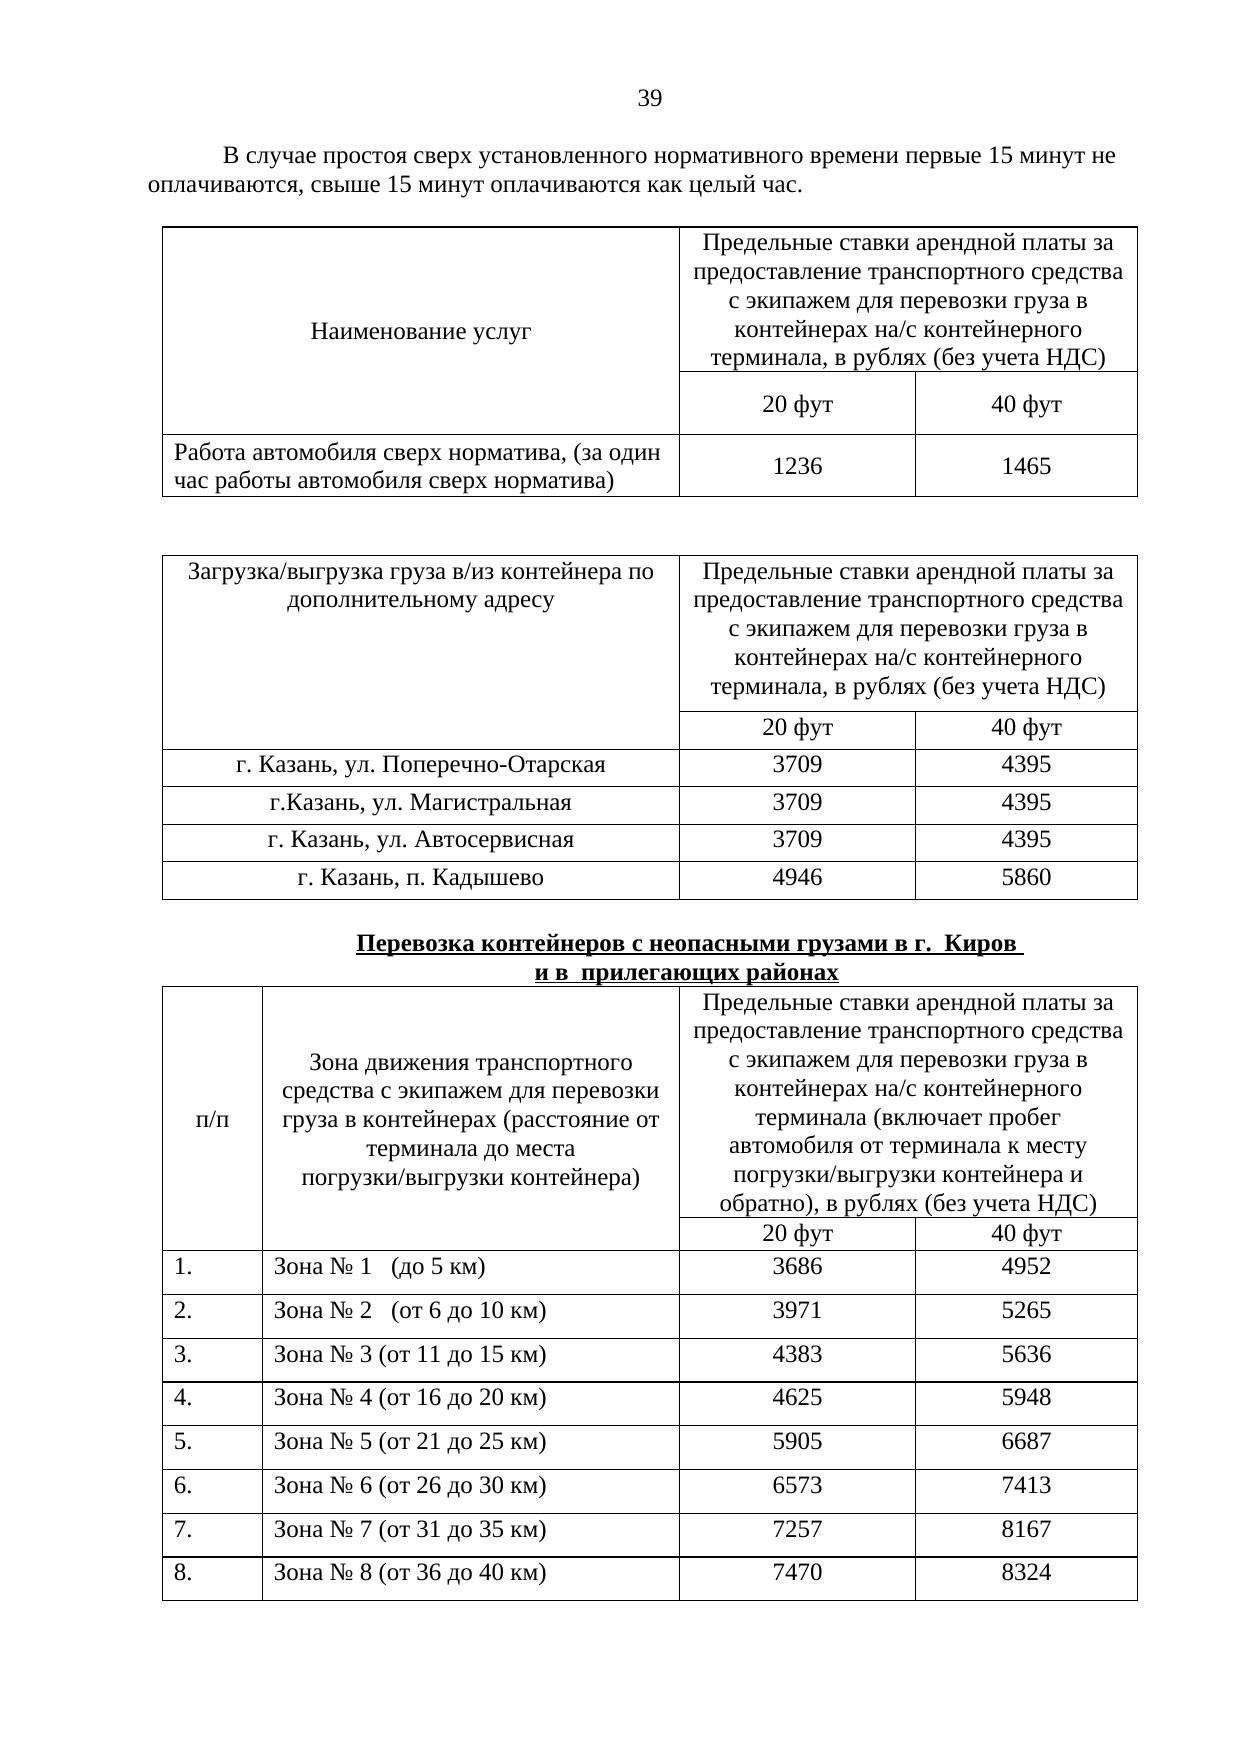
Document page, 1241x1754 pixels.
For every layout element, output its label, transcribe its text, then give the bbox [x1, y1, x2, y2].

table_cell 8324 [916, 1558, 1137, 1600]
table_cell 20 фут [680, 712, 915, 748]
table_cell Зона № 3 (от 11 до 15 км) [263, 1339, 679, 1381]
table_cell 4395 [916, 825, 1137, 861]
table_cell 5636 [916, 1339, 1137, 1381]
table_cell 2. [163, 1295, 262, 1338]
table_cell 7. [163, 1514, 262, 1556]
table_cell 4625 [680, 1383, 915, 1425]
table_cell Зона № 7 (от 31 до 35 км) [263, 1514, 679, 1556]
table_cell 4395 [916, 750, 1137, 786]
text и в прилегающих районах [189, 957, 1152, 986]
table_cell 4946 [680, 862, 915, 898]
table_cell 4383 [680, 1339, 915, 1381]
table_cell 6573 [680, 1470, 915, 1513]
table_cell г. Казань, п. Кадышево [163, 862, 679, 898]
table_cell 3971 [680, 1295, 915, 1338]
table_cell 6687 [916, 1426, 1137, 1469]
table_cell 7470 [680, 1558, 915, 1600]
table_cell 40 фут [916, 712, 1137, 748]
table_cell г.Казань, ул. Магистральная [163, 787, 679, 823]
table_header Предельные ставки арендной платы за предоставление транспортного средства с экипажем для перевозки груза в контейнерах на/с контейнерного терминала (включает пробег автомобиля от терминала к месту погрузки/выгрузки контейнера и обратно), в рублях (без учета НДС) [680, 987, 1137, 1217]
table_cell 1465 [916, 435, 1137, 496]
table_cell Зона № 4 (от 16 до 20 км) [263, 1383, 679, 1425]
table_cell 1236 [680, 435, 915, 496]
table_cell 3709 [680, 750, 915, 786]
table_cell 40 фут [916, 372, 1137, 434]
table_cell 6. [163, 1470, 262, 1513]
table_cell 7413 [916, 1470, 1137, 1513]
table_cell 4395 [916, 787, 1137, 823]
table_cell 4. [163, 1383, 262, 1425]
table_cell 5905 [680, 1426, 915, 1469]
table_header Загрузка/выгрузка груза в/из контейнера по дополнительному адресу [163, 556, 679, 748]
table_cell Зона № 5 (от 21 до 25 км) [263, 1426, 679, 1469]
table_cell 4952 [916, 1251, 1137, 1294]
table_header Наименование услуг [163, 228, 679, 434]
text Перевозка контейнеров с неопасными грузами в г. Киров [189, 928, 1152, 957]
table_cell Зона № 1 (до 5 км) [263, 1251, 679, 1294]
table_cell 3709 [680, 825, 915, 861]
table_header Зона движения транспортного средства с экипажем для перевозки груза в контейнерах (расстояние от терминала до места погрузки/выгрузки контейнера) [263, 987, 679, 1250]
table_cell г. Казань, ул. Автосервисная [163, 825, 679, 861]
table_cell г. Казань, ул. Поперечно-Отарская [163, 750, 679, 786]
table_cell 20 фут [680, 372, 915, 434]
table_header Предельные ставки арендной платы за предоставление транспортного средства с экипажем для перевозки груза в контейнерах на/с контейнерного терминала, в рублях (без учета НДС) [680, 556, 1137, 711]
table_cell 3686 [680, 1251, 915, 1294]
table_cell 5. [163, 1426, 262, 1469]
table_cell 20 фут [680, 1218, 915, 1250]
table_cell 1. [163, 1251, 262, 1294]
table_cell 8167 [916, 1514, 1137, 1556]
table_cell 5265 [916, 1295, 1137, 1338]
table_cell 3. [163, 1339, 262, 1381]
table_header Предельные ставки арендной платы за предоставление транспортного средства с экипажем для перевозки груза в контейнерах на/с контейнерного терминала, в рублях (без учета НДС) [680, 228, 1137, 371]
text В случае простоя сверх установленного нормативного времени первые 15 минут не оплачиваются, свыше 15 минут оплачиваются как целый час. [148, 140, 1152, 198]
table_cell 7257 [680, 1514, 915, 1556]
table_cell Зона № 6 (от 26 до 30 км) [263, 1470, 679, 1513]
table_cell 8. [163, 1558, 262, 1600]
table_cell 40 фут [916, 1218, 1137, 1250]
table_cell Работа автомобиля сверх норматива, (за один час работы автомобиля сверх норматива) [163, 435, 679, 496]
table_cell 5948 [916, 1383, 1137, 1425]
table_header п/п [163, 987, 262, 1250]
table_cell 5860 [916, 862, 1137, 898]
table_cell 3709 [680, 787, 915, 823]
table_cell Зона № 8 (от 36 до 40 км) [263, 1558, 679, 1600]
table_cell Зона № 2 (от 6 до 10 км) [263, 1295, 679, 1338]
